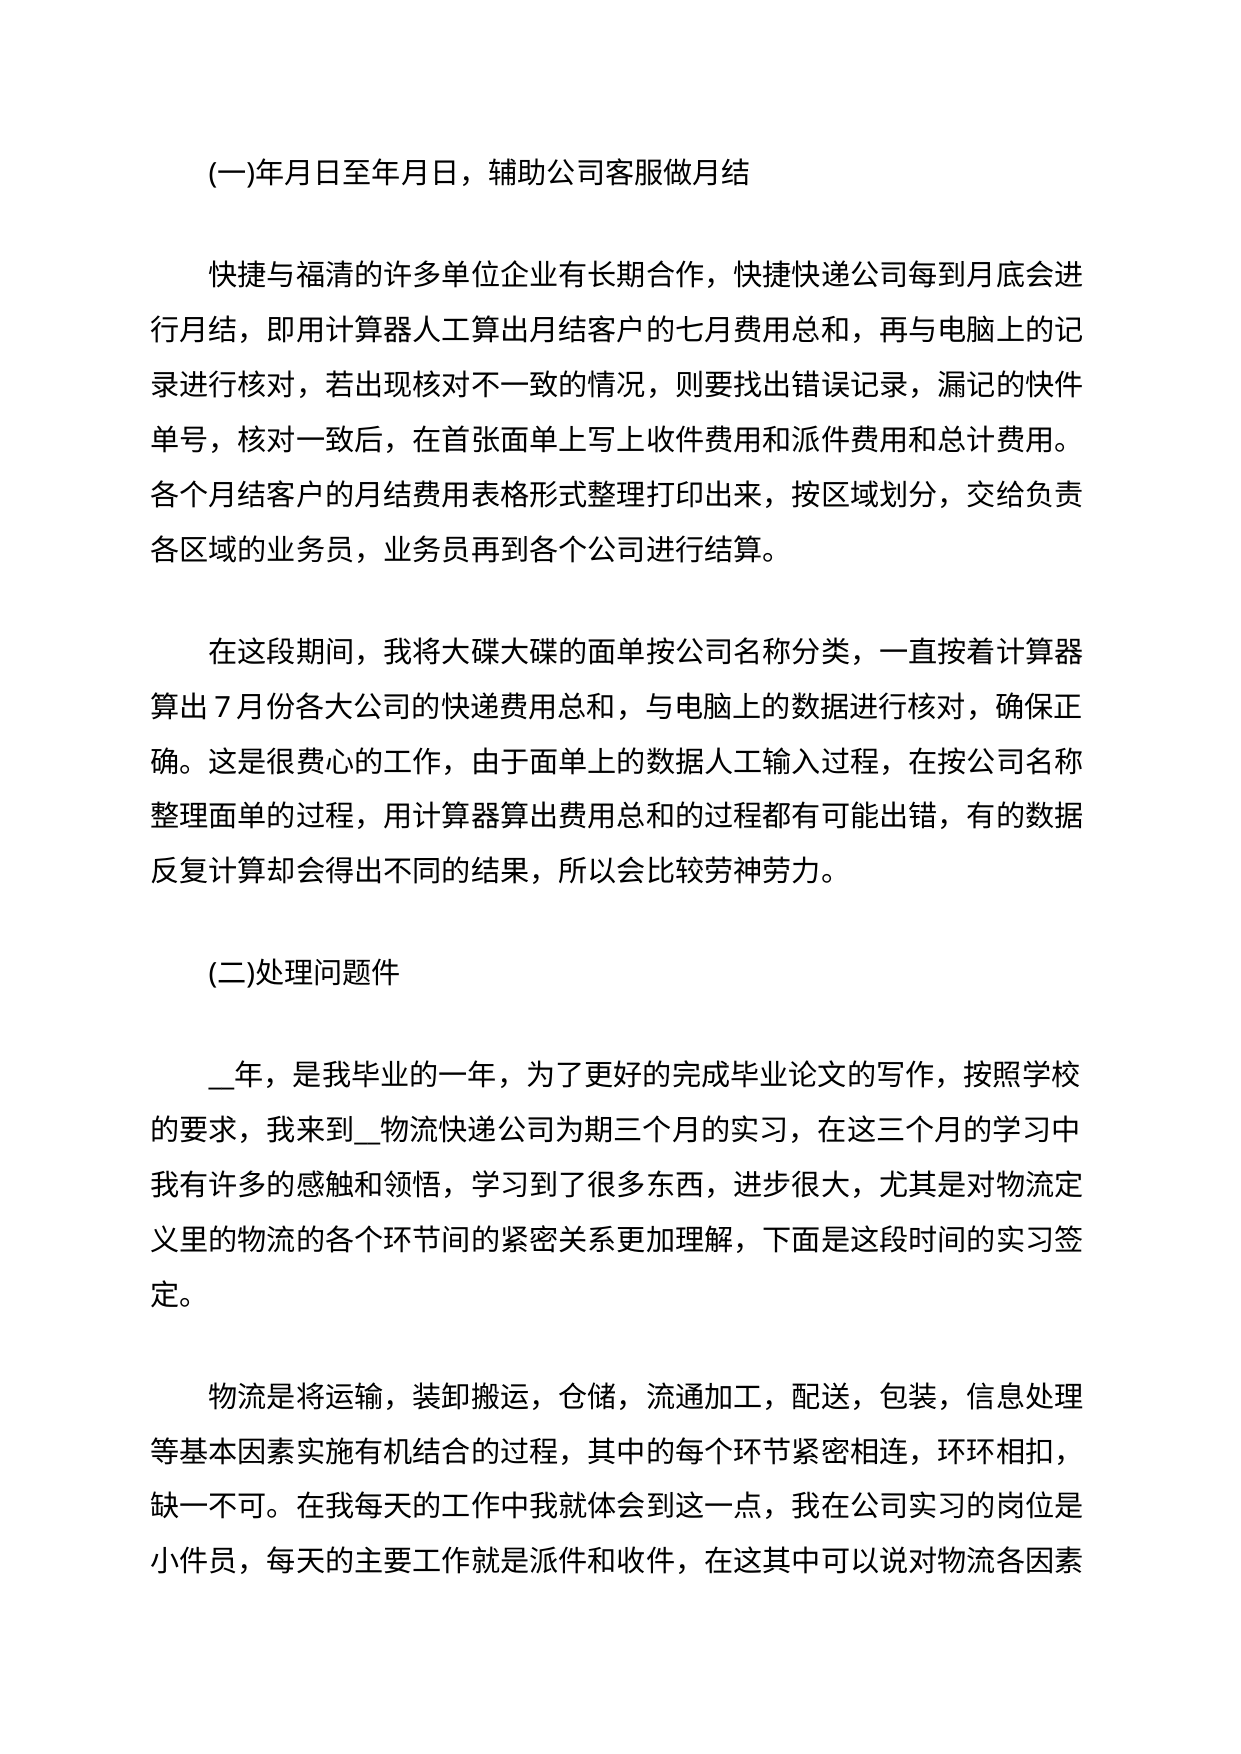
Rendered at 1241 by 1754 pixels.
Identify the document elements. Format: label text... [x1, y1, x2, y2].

text 在这段期间，我将大碟大碟的面单按公司名称分类，一直按着计算器算出7月份各大公司的快递费用总和，与电脑上的数据进行核对，确保正确。这是很费心的工作，由于面单上的数据人工输入过程，在按公司名称整理面单的过程，用计算器算出费用总和的过程都有可能出错，有的数据反复计算却会得出不同的结果，所以会比较劳神劳力。 [150, 628, 1090, 890]
text __年，是我毕业的一年，为了更好的完成毕业论文的写作，按照学校的要求，我来到__物流快递公司为期三个月的实习，在这三个月的学习中我有许多的感触和领悟，学习到了很多东西，进步很大，尤其是对物流定义里的物流的各个环节间的紧密关系更加理解，下面是这段时间的实习签定。 [150, 1052, 1090, 1314]
text 快捷与福清的许多单位企业有长期合作，快捷快递公司每到月底会进行月结，即用计算器人工算出月结客户的七月费用总和，再与电脑上的记录进行核对，若出现核对不一致的情况，则要找出错误记录，漏记的快件单号，核对一致后，在首张面单上写上收件费用和派件费用和总计费用。各个月结客户的月结费用表格形式整理打印出来，按区域划分，交给负责各区域的业务员，业务员再到各个公司进行结算。 [150, 252, 1090, 569]
text (一)年月日至年月日，辅助公司客服做月结 [150, 150, 1090, 192]
text (二)处理问题件 [150, 950, 1090, 992]
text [150, 1373, 1090, 1580]
